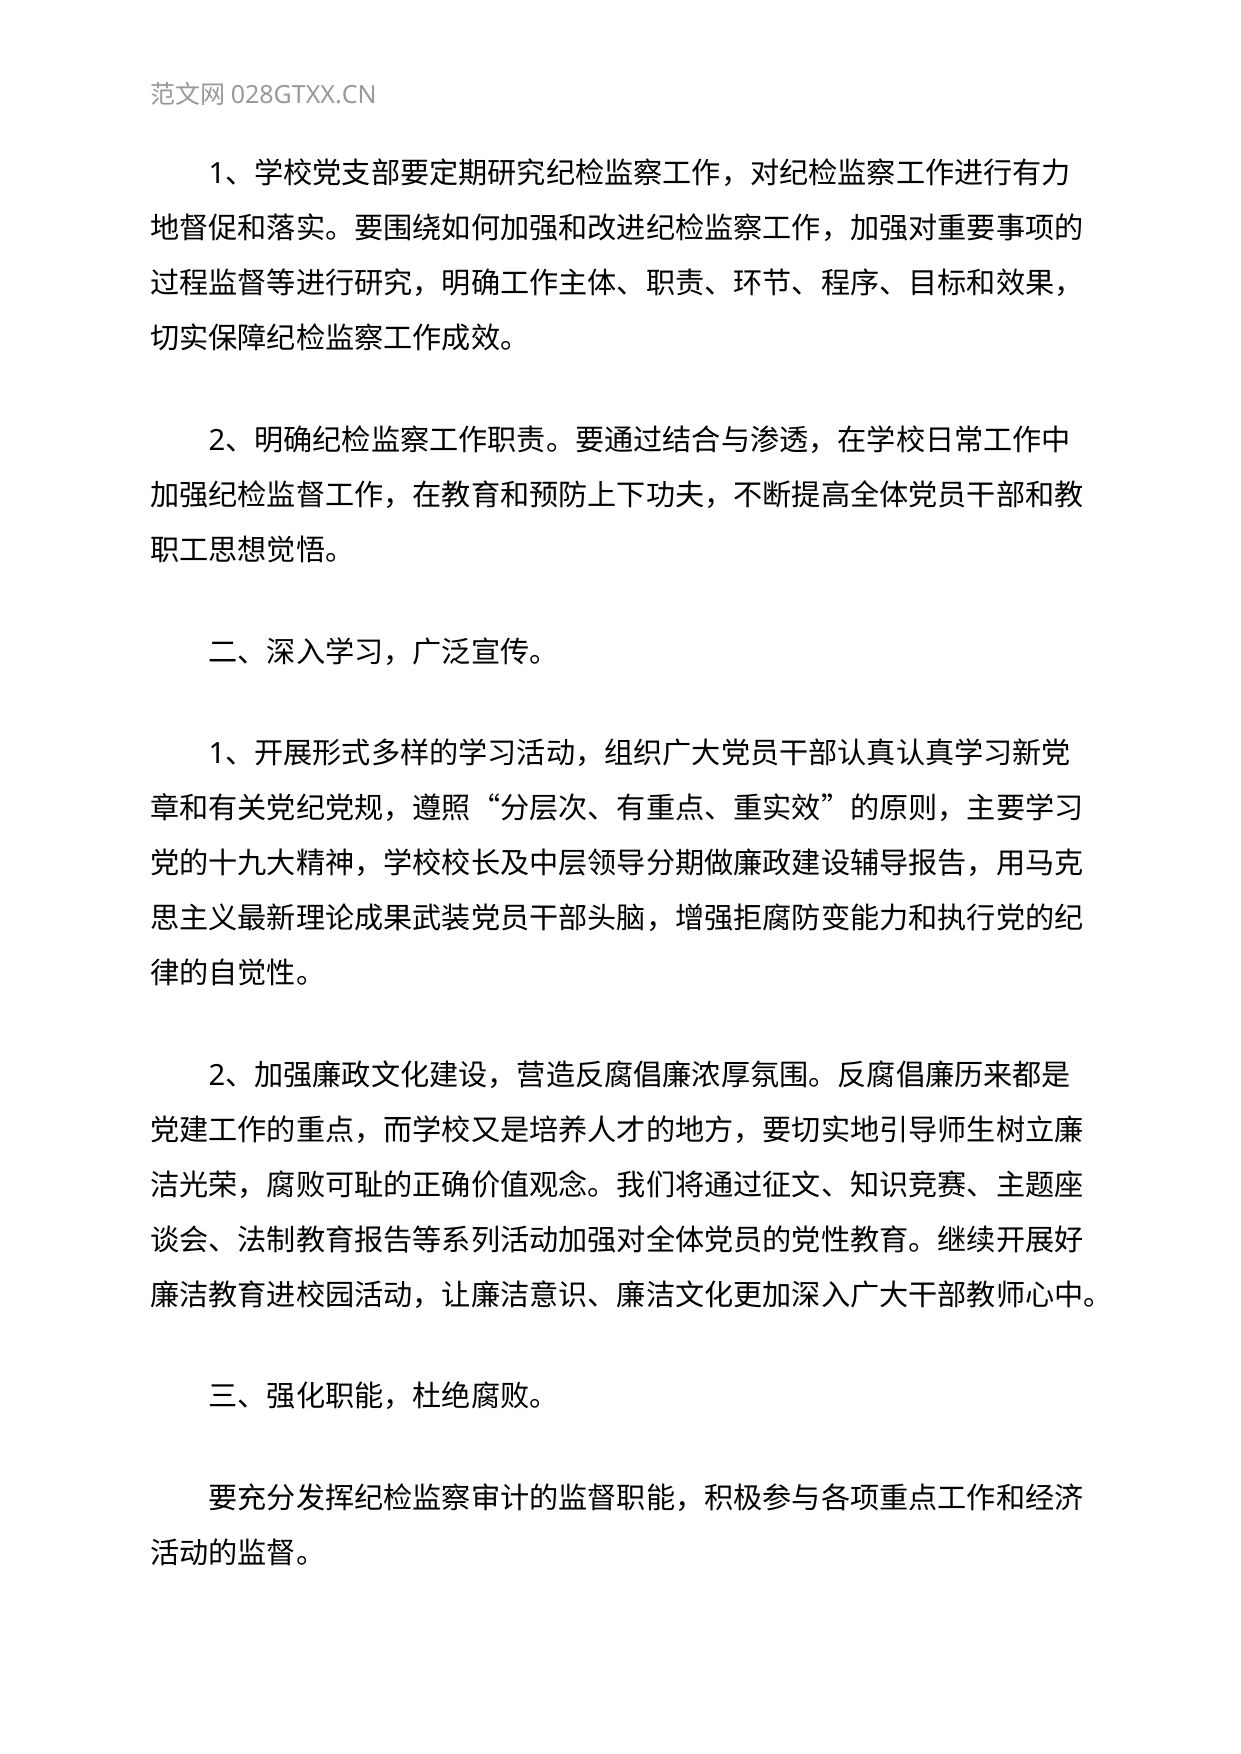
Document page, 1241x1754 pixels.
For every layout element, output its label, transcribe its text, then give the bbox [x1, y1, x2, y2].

text 1、开展形式多样的学习活动，组织广大党员干部认真认真学习新党章和有关党纪党规，遵照“分层次、有重点、重实效”的原则，主要学习党的十九大精神，学校校长及中层领导分期做廉政建设辅导报告，用马克思主义最新理论成果武装党员干部头脑，增强拒腐防变能力和执行党的纪律的自觉性。 [150, 730, 1090, 992]
text 三、强化职能，杜绝腐败。 [150, 1373, 1090, 1415]
text 2、明确纪检监察工作职责。要通过结合与渗透，在学校日常工作中加强纪检监督工作，在教育和预防上下功夫，不断提高全体党员干部和教职工思想觉悟。 [150, 417, 1090, 569]
text 1、学校党支部要定期研究纪检监察工作，对纪检监察工作进行有力地督促和落实。要围绕如何加强和改进纪检监察工作，加强对重要事项的过程监督等进行研究，明确工作主体、职责、环节、程序、目标和效果，切实保障纪检监察工作成效。 [150, 150, 1090, 357]
text 2、加强廉政文化建设，营造反腐倡廉浓厚氛围。反腐倡廉历来都是党建工作的重点，而学校又是培养人才的地方，要切实地引导师生树立廉洁光荣，腐败可耻的正确价值观念。我们将通过征文、知识竞赛、主题座谈会、法制教育报告等系列活动加强对全体党员的党性教育。继续开展好廉洁教育进校园活动，让廉洁意识、廉洁文化更加深入广大干部教师心中。 [150, 1051, 1090, 1313]
text 要充分发挥纪检监察审计的监督职能，积极参与各项重点工作和经济活动的监督。 [150, 1475, 1090, 1572]
text 二、深入学习，广泛宣传。 [150, 628, 1090, 671]
